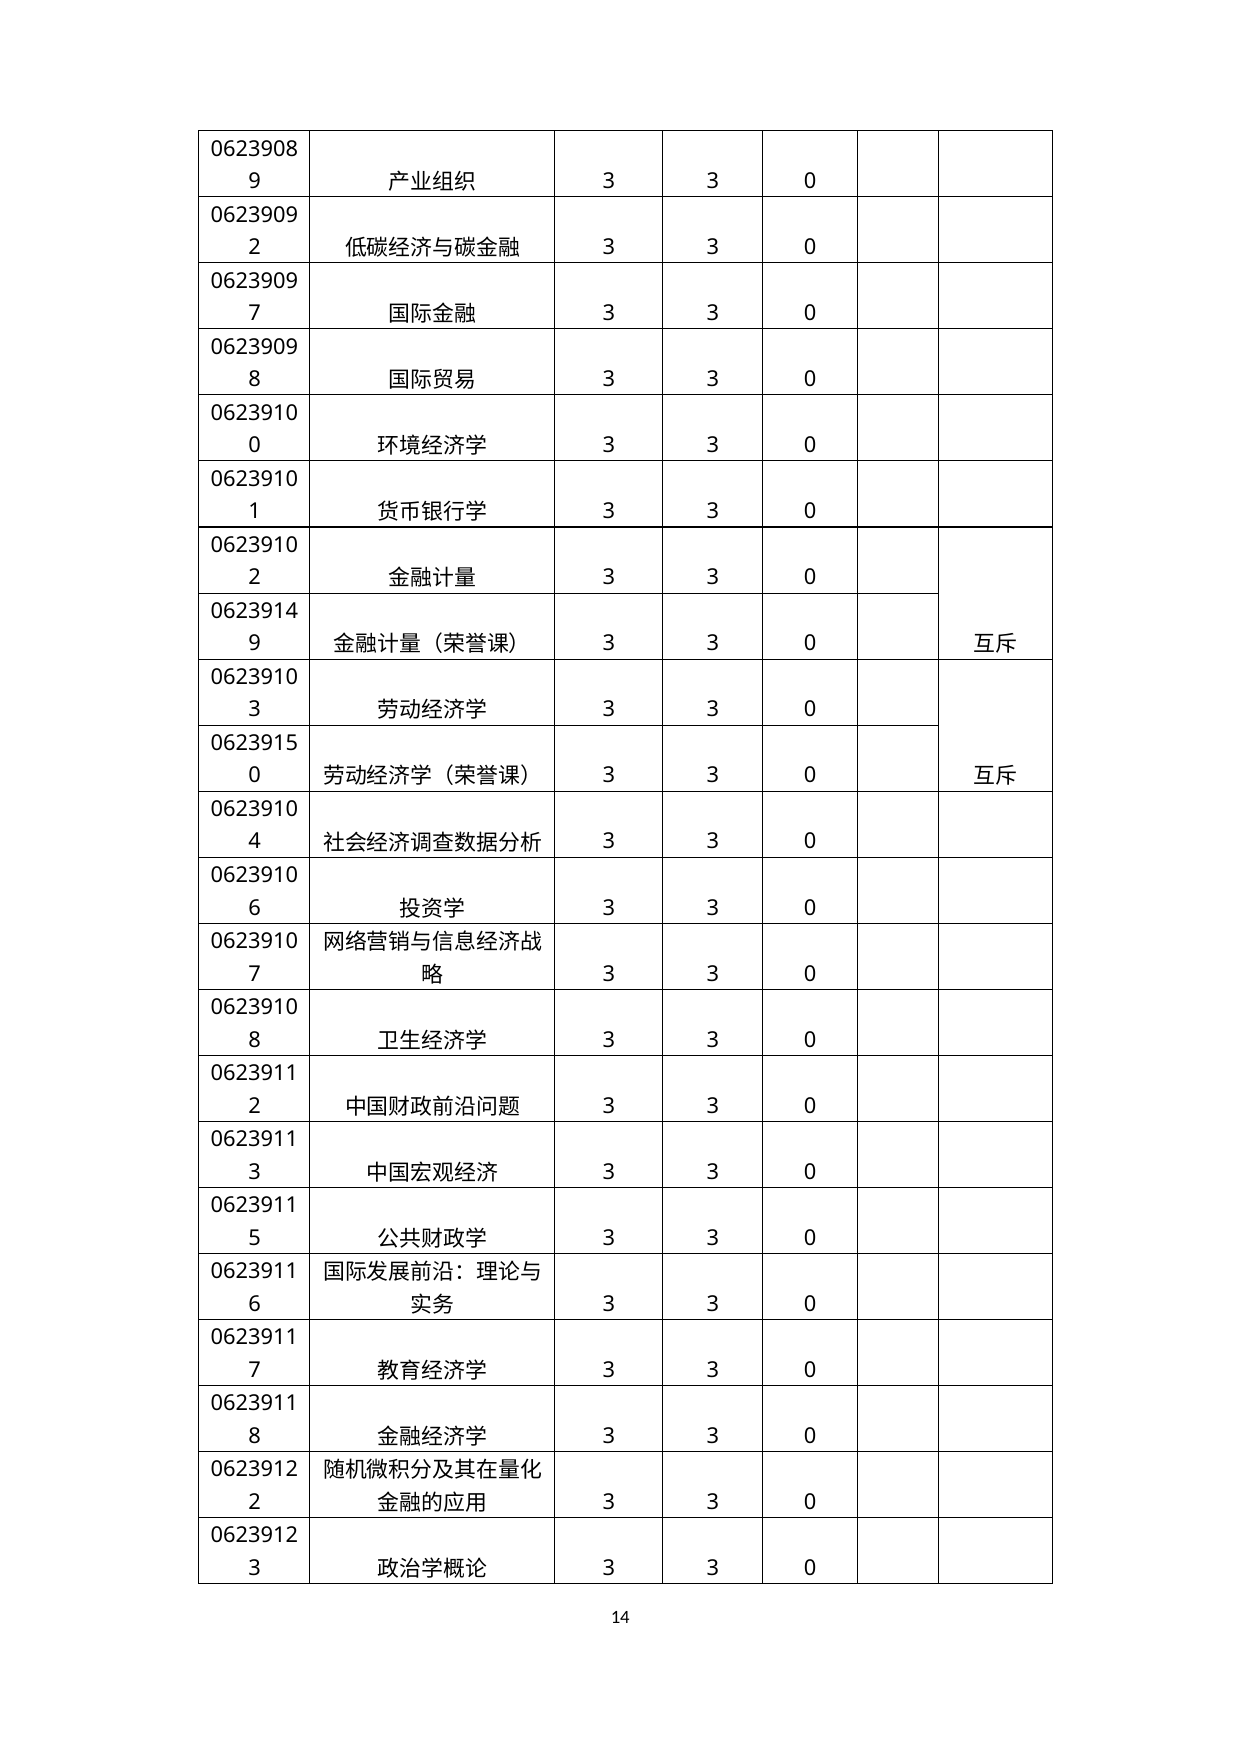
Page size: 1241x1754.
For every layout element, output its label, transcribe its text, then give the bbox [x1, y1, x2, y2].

table_cell 3 [663, 924, 762, 989]
table_cell 0 [763, 1518, 857, 1583]
table_cell 0 [763, 924, 857, 989]
table_cell 3 [555, 461, 662, 526]
table_cell 3 [555, 1386, 662, 1451]
table_cell [858, 1188, 938, 1253]
table_cell 0 [763, 1188, 857, 1253]
table_cell 06239112 [199, 1056, 309, 1121]
table_cell 0 [763, 263, 857, 328]
table_cell [939, 858, 1052, 923]
table_cell 社会经济调查数据分析 [310, 792, 554, 857]
table_cell 06239100 [199, 395, 309, 460]
table_cell [858, 329, 938, 394]
table_cell [858, 131, 938, 196]
table_cell 3 [663, 1122, 762, 1187]
table_cell [858, 461, 938, 526]
table_cell 3 [555, 858, 662, 923]
table_cell 政治学概论 [310, 1518, 554, 1583]
table_cell 国际金融 [310, 263, 554, 328]
table_cell 3 [555, 1518, 662, 1583]
table_cell [858, 528, 938, 592]
table_cell 3 [555, 263, 662, 328]
table_cell [858, 924, 938, 989]
table_cell 06239098 [199, 329, 309, 394]
table_cell 3 [555, 395, 662, 460]
table_cell 06239149 [199, 594, 309, 658]
table_cell [939, 329, 1052, 394]
table_cell 国际贸易 [310, 329, 554, 394]
table_cell [939, 1518, 1052, 1583]
table_cell [858, 263, 938, 328]
table_cell 3 [663, 131, 762, 196]
table_cell 3 [663, 1518, 762, 1583]
table_cell 中国财政前沿问题 [310, 1056, 554, 1121]
table_cell 06239115 [199, 1188, 309, 1253]
table_cell 0 [763, 1386, 857, 1451]
table_cell 3 [663, 461, 762, 526]
table_cell 3 [663, 263, 762, 328]
table_cell [939, 1188, 1052, 1253]
table_cell 教育经济学 [310, 1320, 554, 1385]
table_cell [858, 792, 938, 857]
table_cell 金融计量（荣誉课） [310, 594, 554, 658]
table_cell [858, 1386, 938, 1451]
table_cell 随机微积分及其在量化金融的应用 [310, 1452, 554, 1517]
table_cell 3 [555, 792, 662, 857]
table_cell [939, 131, 1052, 196]
table_cell 0 [763, 726, 857, 791]
table_cell 3 [555, 660, 662, 724]
table_cell 3 [663, 858, 762, 923]
table_cell 3 [555, 1452, 662, 1517]
table_cell [939, 1320, 1052, 1385]
table_cell [858, 197, 938, 262]
table_cell 06239104 [199, 792, 309, 857]
table_cell 3 [663, 528, 762, 592]
table_cell 06239103 [199, 660, 309, 724]
table_cell 3 [555, 594, 662, 658]
table_cell 金融经济学 [310, 1386, 554, 1451]
table_cell 3 [555, 131, 662, 196]
table_cell [858, 395, 938, 460]
table_cell [858, 1518, 938, 1583]
table_cell [939, 1122, 1052, 1187]
table_cell 网络营销与信息经济战略 [310, 924, 554, 989]
table_cell 3 [555, 924, 662, 989]
table_cell 中国宏观经济 [310, 1122, 554, 1187]
table_cell 3 [555, 1188, 662, 1253]
table_cell 3 [555, 329, 662, 394]
table_cell 0 [763, 329, 857, 394]
table_cell 0 [763, 197, 857, 262]
table_cell 环境经济学 [310, 395, 554, 460]
table_cell 低碳经济与碳金融 [310, 197, 554, 262]
table_cell 06239117 [199, 1320, 309, 1385]
table_cell 投资学 [310, 858, 554, 923]
table_cell [939, 1386, 1052, 1451]
table_cell 3 [663, 594, 762, 658]
table_cell 3 [555, 1254, 662, 1319]
table_cell 3 [663, 1188, 762, 1253]
table_cell 0 [763, 858, 857, 923]
table_cell 0 [763, 1320, 857, 1385]
table_cell 金融计量 [310, 528, 554, 592]
table_cell 06239102 [199, 528, 309, 592]
table_cell [939, 263, 1052, 328]
table_cell 3 [663, 990, 762, 1055]
table_cell [858, 1056, 938, 1121]
table_cell [939, 1452, 1052, 1517]
table_cell 国际发展前沿：理论与实务 [310, 1254, 554, 1319]
table_cell 0 [763, 131, 857, 196]
table_cell [858, 990, 938, 1055]
table_cell 06239123 [199, 1518, 309, 1583]
table_cell 货币银行学 [310, 461, 554, 526]
table_cell 互斥 [939, 528, 1052, 658]
table_cell 06239150 [199, 726, 309, 791]
table_cell 3 [663, 197, 762, 262]
table_cell [939, 395, 1052, 460]
table_cell 06239092 [199, 197, 309, 262]
table_cell 劳动经济学（荣誉课） [310, 726, 554, 791]
table_cell [939, 197, 1052, 262]
table_cell [939, 461, 1052, 526]
table_cell 06239107 [199, 924, 309, 989]
table_cell 0 [763, 1122, 857, 1187]
table_cell [939, 990, 1052, 1055]
table_cell 3 [555, 1320, 662, 1385]
table_cell 0 [763, 461, 857, 526]
table_cell [939, 792, 1052, 857]
table_cell [858, 726, 938, 791]
table_cell 3 [663, 726, 762, 791]
table_cell 06239122 [199, 1452, 309, 1517]
table_cell 06239101 [199, 461, 309, 526]
table_cell 3 [663, 395, 762, 460]
table_cell [858, 858, 938, 923]
table_cell 产业组织 [310, 131, 554, 196]
table_cell 卫生经济学 [310, 990, 554, 1055]
table_cell 06239089 [199, 131, 309, 196]
table_cell 3 [555, 726, 662, 791]
table_cell 互斥 [939, 660, 1052, 791]
table_cell 3 [663, 1056, 762, 1121]
table_cell 0 [763, 528, 857, 592]
table_cell [858, 594, 938, 658]
table_cell 06239113 [199, 1122, 309, 1187]
table_cell 0 [763, 1056, 857, 1121]
table_cell 0 [763, 1452, 857, 1517]
table_cell [939, 1254, 1052, 1319]
table_cell 0 [763, 594, 857, 658]
table_cell 0 [763, 660, 857, 724]
table_cell 06239108 [199, 990, 309, 1055]
table_cell 06239097 [199, 263, 309, 328]
table_cell 0 [763, 990, 857, 1055]
table_cell 3 [663, 1254, 762, 1319]
table_cell 0 [763, 1254, 857, 1319]
table_cell 3 [555, 528, 662, 592]
table_cell [858, 1254, 938, 1319]
table_cell [858, 1452, 938, 1517]
table_cell 3 [555, 990, 662, 1055]
table_cell 06239118 [199, 1386, 309, 1451]
table_cell [939, 924, 1052, 989]
table_cell 06239106 [199, 858, 309, 923]
table_cell 3 [663, 1320, 762, 1385]
table_cell 06239116 [199, 1254, 309, 1319]
table_cell 3 [555, 1056, 662, 1121]
table_cell 3 [663, 329, 762, 394]
table_cell [858, 1122, 938, 1187]
table_cell 3 [663, 660, 762, 724]
table_cell [939, 1056, 1052, 1121]
table_cell 0 [763, 792, 857, 857]
table_cell 劳动经济学 [310, 660, 554, 724]
table_cell 3 [663, 792, 762, 857]
table_cell 3 [555, 197, 662, 262]
table_cell 3 [663, 1452, 762, 1517]
table_cell 公共财政学 [310, 1188, 554, 1253]
table_cell 3 [555, 1122, 662, 1187]
table_cell [858, 1320, 938, 1385]
table_cell 3 [663, 1386, 762, 1451]
table_cell 0 [763, 395, 857, 460]
table_cell [858, 660, 938, 724]
